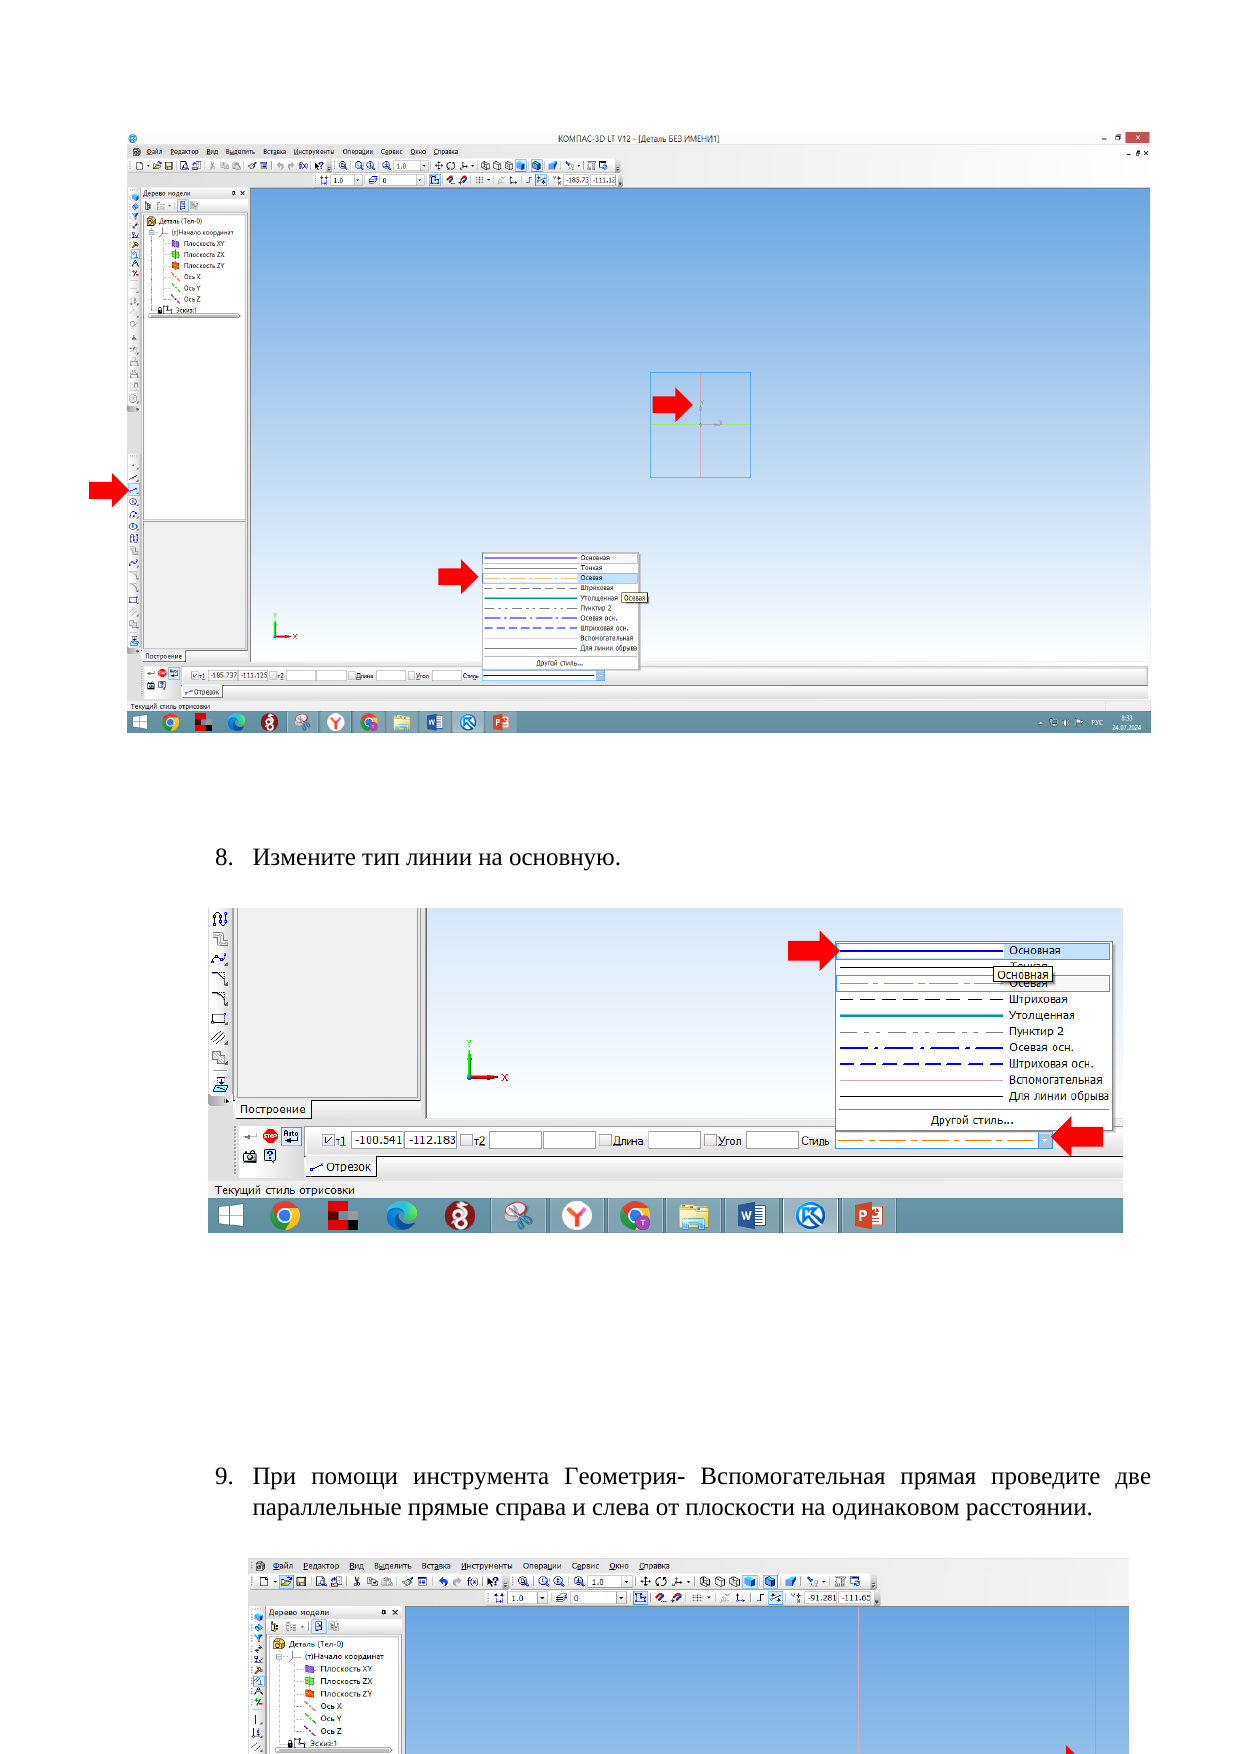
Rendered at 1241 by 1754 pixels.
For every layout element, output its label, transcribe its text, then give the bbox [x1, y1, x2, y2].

list Измените тип линии на основную. [215, 842, 1152, 870]
picture [248, 1557, 1129, 1754]
picture [127, 132, 1151, 733]
list При помощи инструмента Геометрия- Вспомогательная прямая проведите две параллельные прямые справа и слева от плоскости на одинаковом расстоянии. [215, 1461, 1152, 1520]
picture [208, 908, 1124, 1233]
